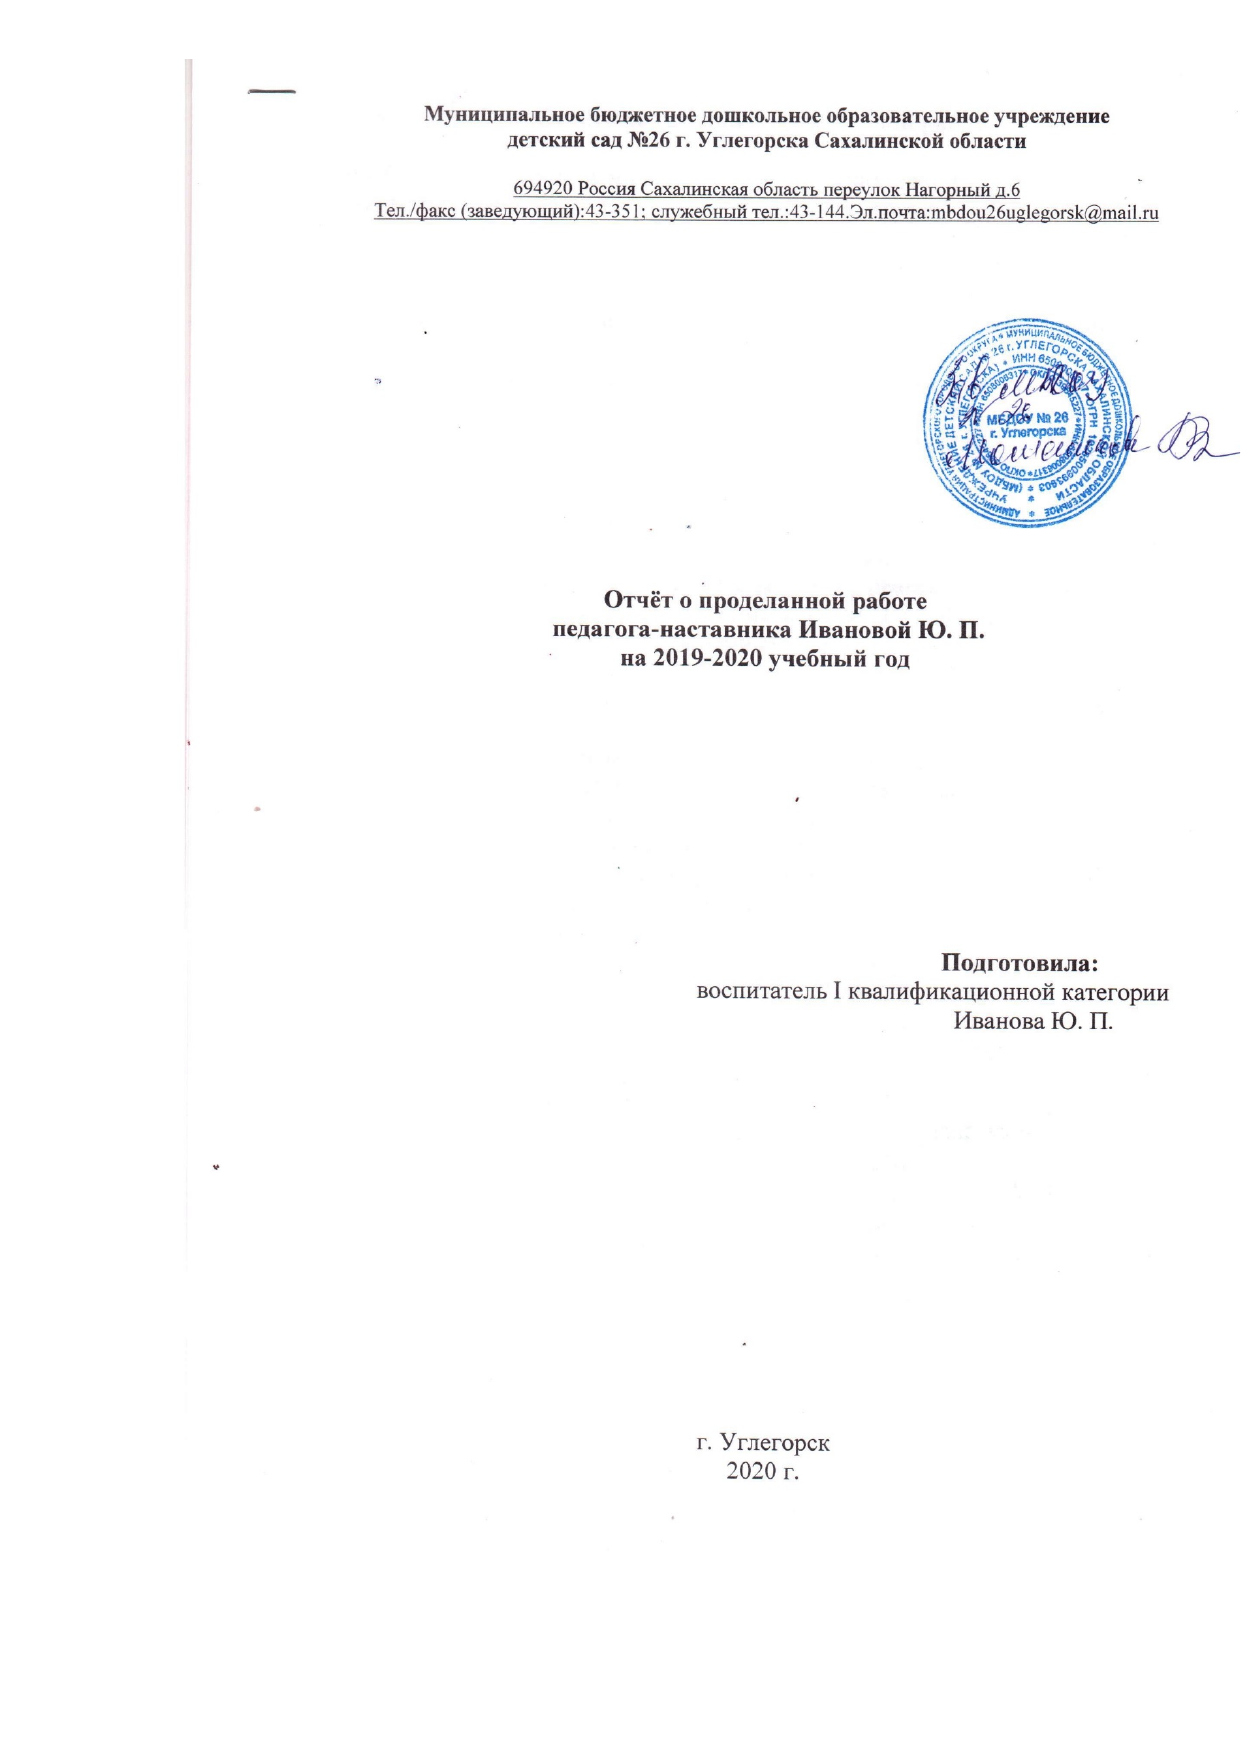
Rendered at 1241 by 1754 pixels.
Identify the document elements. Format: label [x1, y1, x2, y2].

picture [177, 59, 1241, 1574]
